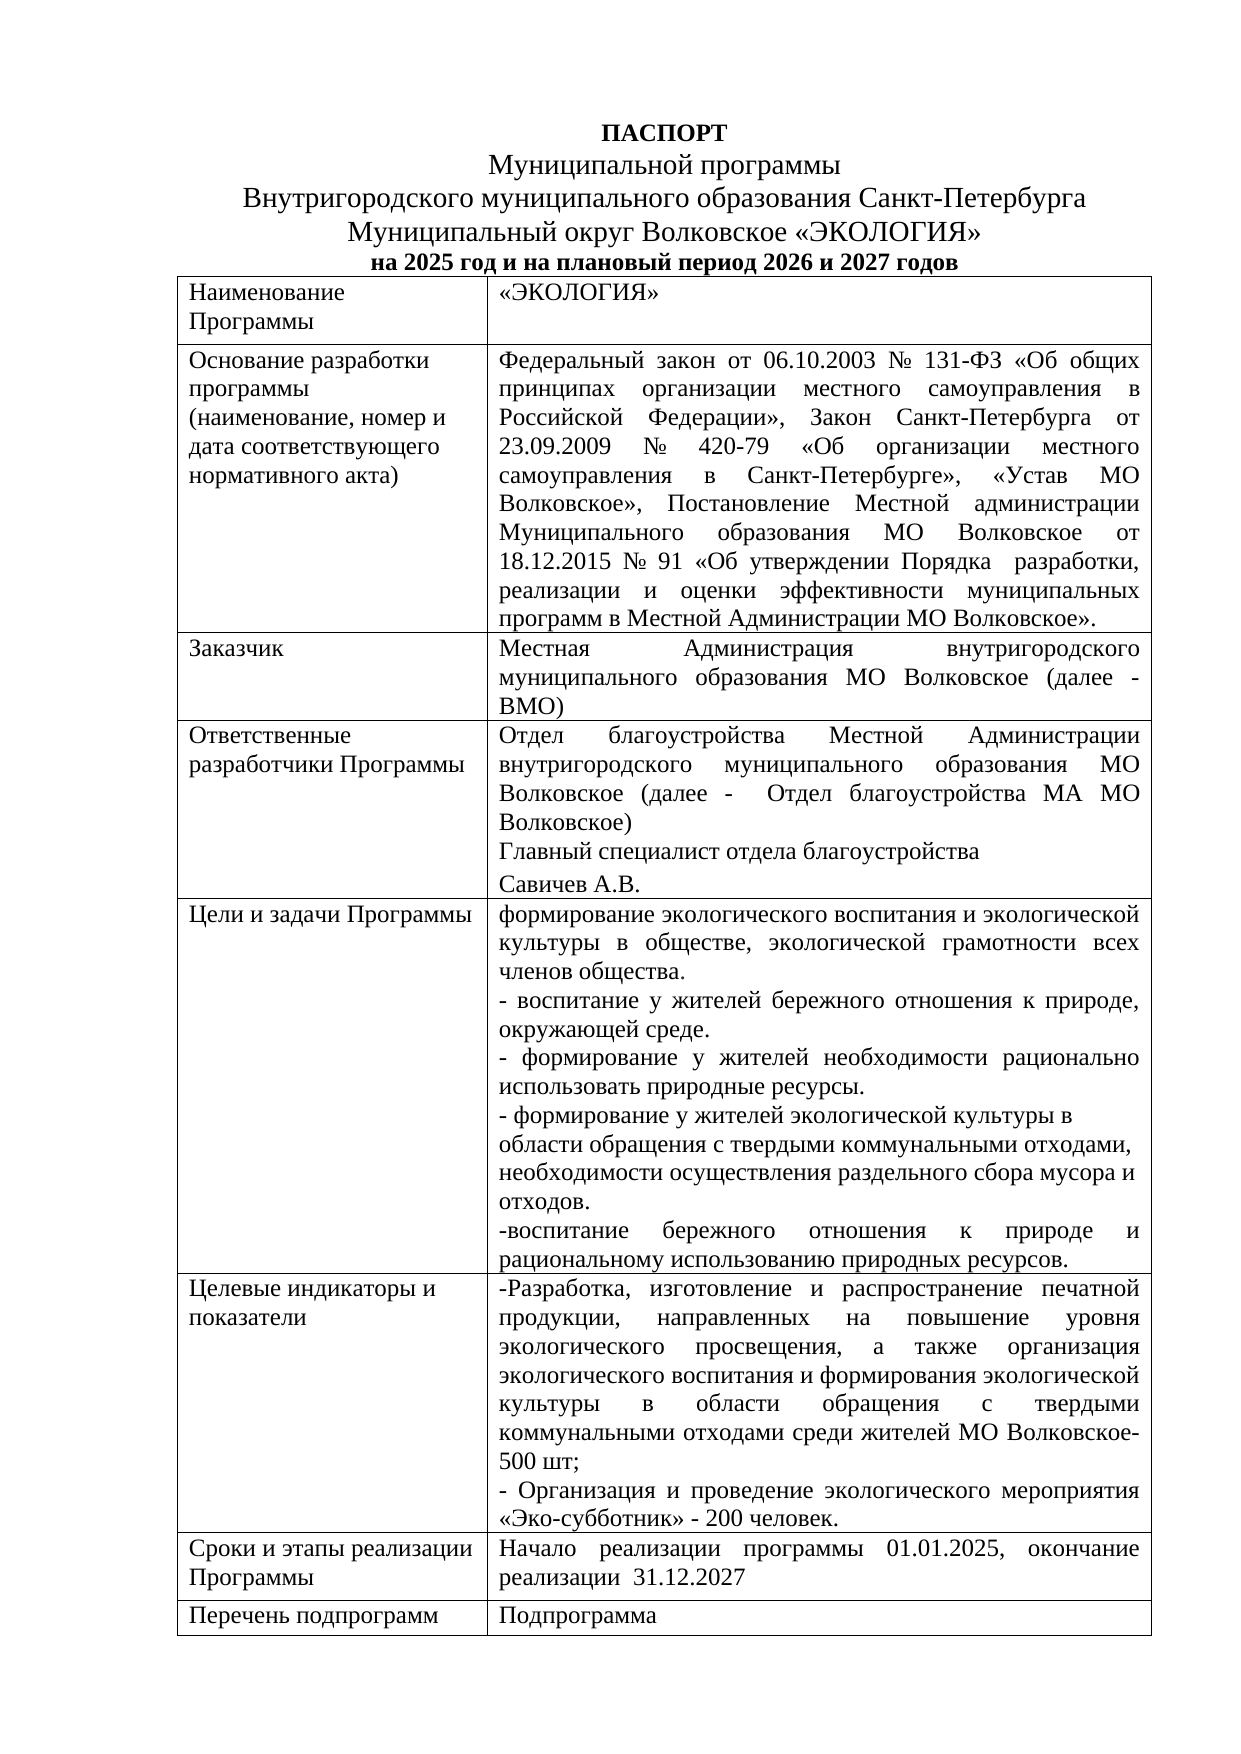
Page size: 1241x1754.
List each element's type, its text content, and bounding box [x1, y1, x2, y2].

table_cell Ответственные разработчики Программы [178, 721, 487, 898]
table_cell Цели и задачи Программы [178, 899, 487, 1272]
text Муниципальной программы [177, 147, 1152, 180]
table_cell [178, 1601, 487, 1635]
table_cell Отдел благоустройства Местной Администрации внутригородского муниципального образования МО Волковское (далее - Отдел благоустройства МА МО Волковское) Главный специалист отдела благоустройства Савичев А.В. [488, 721, 1151, 898]
table_cell Местная Администрация внутригородского муниципального образования МО Волковское (далее - ВМО) [488, 633, 1151, 719]
table_cell Заказчик [178, 633, 487, 719]
table_cell Целевые индикаторы и показатели [178, 1274, 487, 1532]
table_cell Федеральный закон от 06.10.2003 № 131-ФЗ «Об общих принципах организации местного самоуправления в Российской Федерации», Закон Санкт-Петербурга от 23.09.2009 № 420-79 «Об организации местного самоуправления в Санкт-Петербурге», «Устав МО Волковское», Постановление Местной администрации Муниципального образования МО Волковское от 18.12.2015 № 91 «Об утверждении Порядка разработки, реализации и оценки эффективности муниципальных программ в Местной Администрации МО Волковское». [488, 345, 1151, 632]
table_header «ЭКОЛОГИЯ» [488, 277, 1151, 344]
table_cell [488, 1601, 1151, 1635]
table_cell Основание разработки программы (наименование, номер и дата соответствующего нормативного акта) [178, 345, 487, 632]
table_header Наименование Программы [178, 277, 487, 344]
text Внутригородского муниципального образования Санкт-Петербурга Муниципальный округ Волковское «ЭКОЛОГИЯ» [177, 180, 1152, 247]
text ПАСПОРТ [177, 118, 1152, 147]
table_cell формирование экологического воспитания и экологической культуры в обществе, экологической грамотности всех членов общества. - воспитание у жителей бережного отношения к природе, окружающей среде. - формирование у жителей необходимости рационально использовать природные ресурсы. - формирование у жителей экологической культуры в области обращения с твердыми коммунальными отходами, необходимости осуществления раздельного сбора мусора и отходов. -воспитание бережного отношения к природе и рациональному использованию природных ресурсов. [488, 899, 1151, 1272]
table_cell Сроки и этапы реализации Программы [178, 1533, 487, 1599]
text на 2025 год и на плановый период 2026 и 2027 годов [177, 247, 1152, 276]
table_cell Начало реализации программы 01.01.2025, окончание реализации 31.12.2027 [488, 1533, 1151, 1599]
table_cell -Разработка, изготовление и распространение печатной продукции, направленных на повышение уровня экологического просвещения, а также организация экологического воспитания и формирования экологической культуры в области обращения с твердыми коммунальными отходами среди жителей МО Волковское-500 шт; - Организация и проведение экологического мероприятия «Эко-субботник» - 200 человек. [488, 1274, 1151, 1532]
